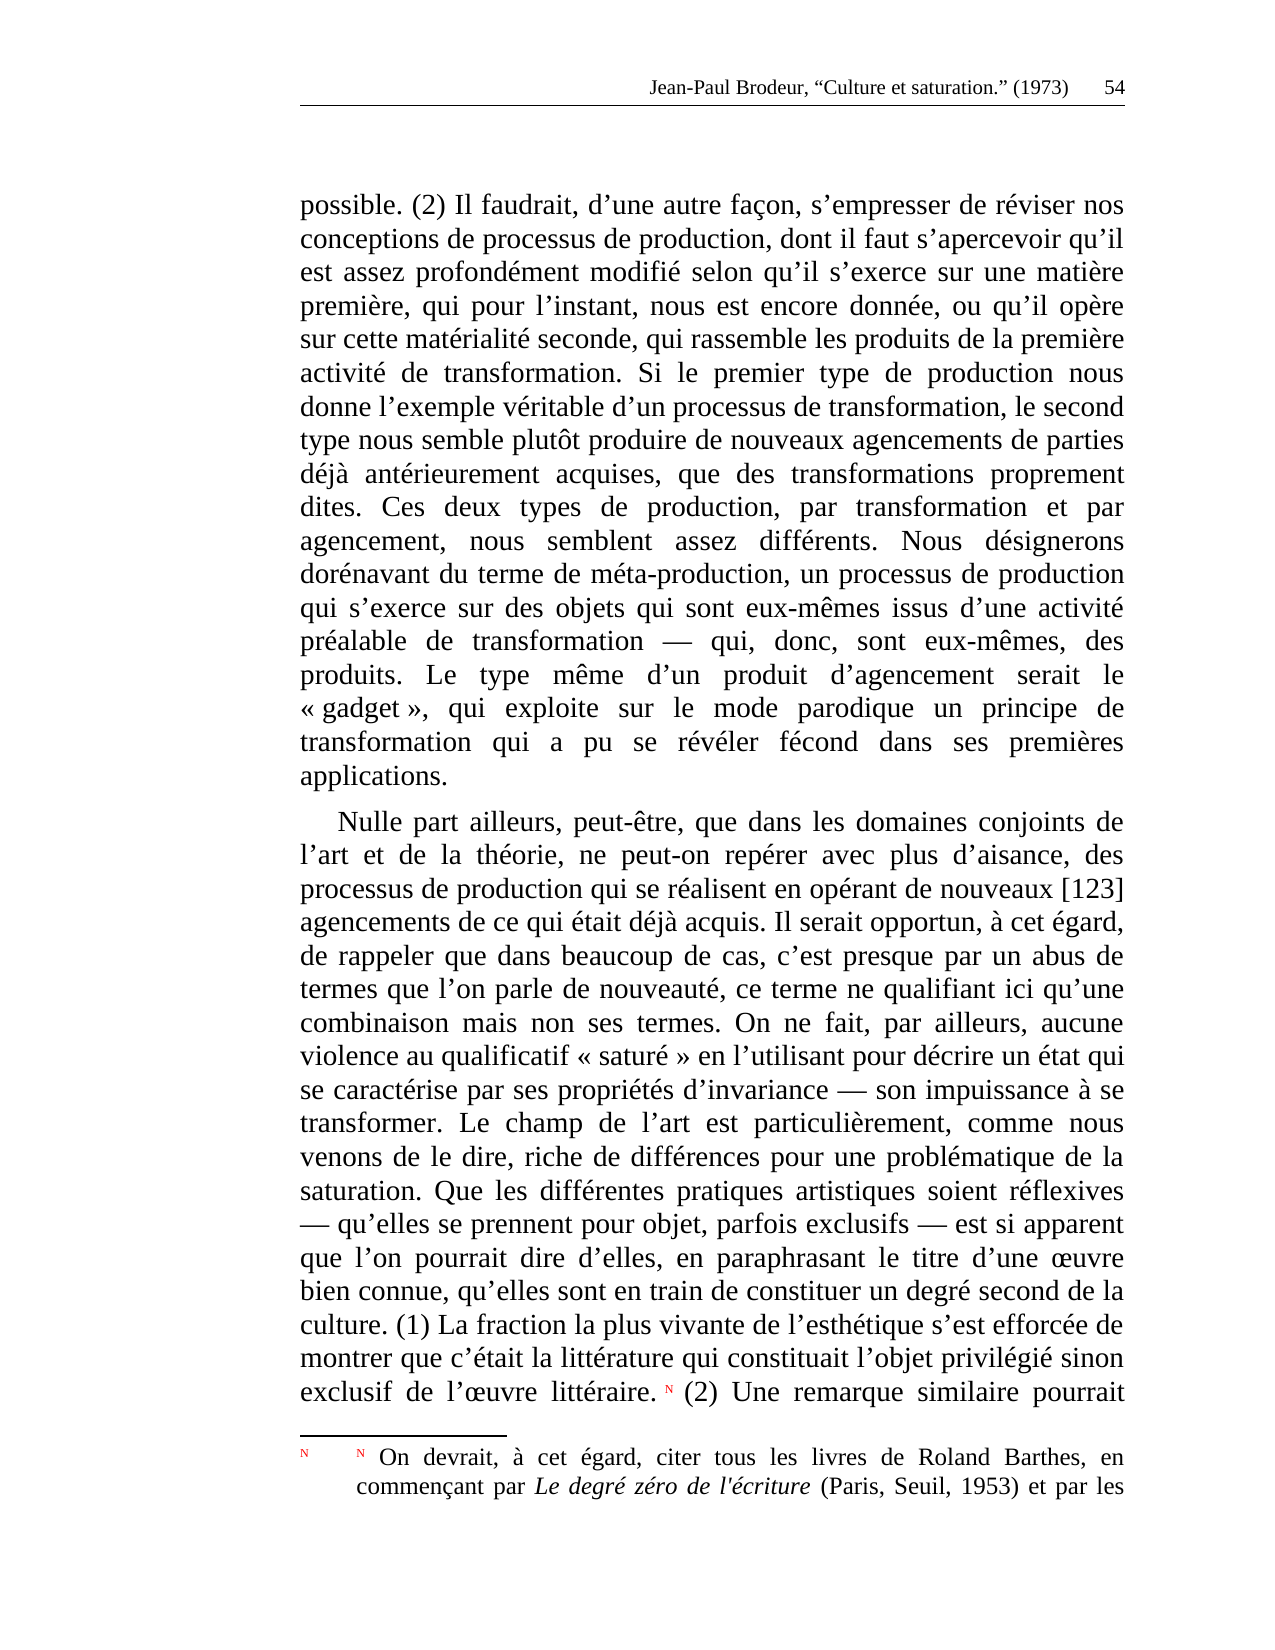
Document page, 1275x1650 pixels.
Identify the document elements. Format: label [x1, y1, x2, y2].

text [300, 187, 1125, 791]
text [300, 804, 1125, 1407]
